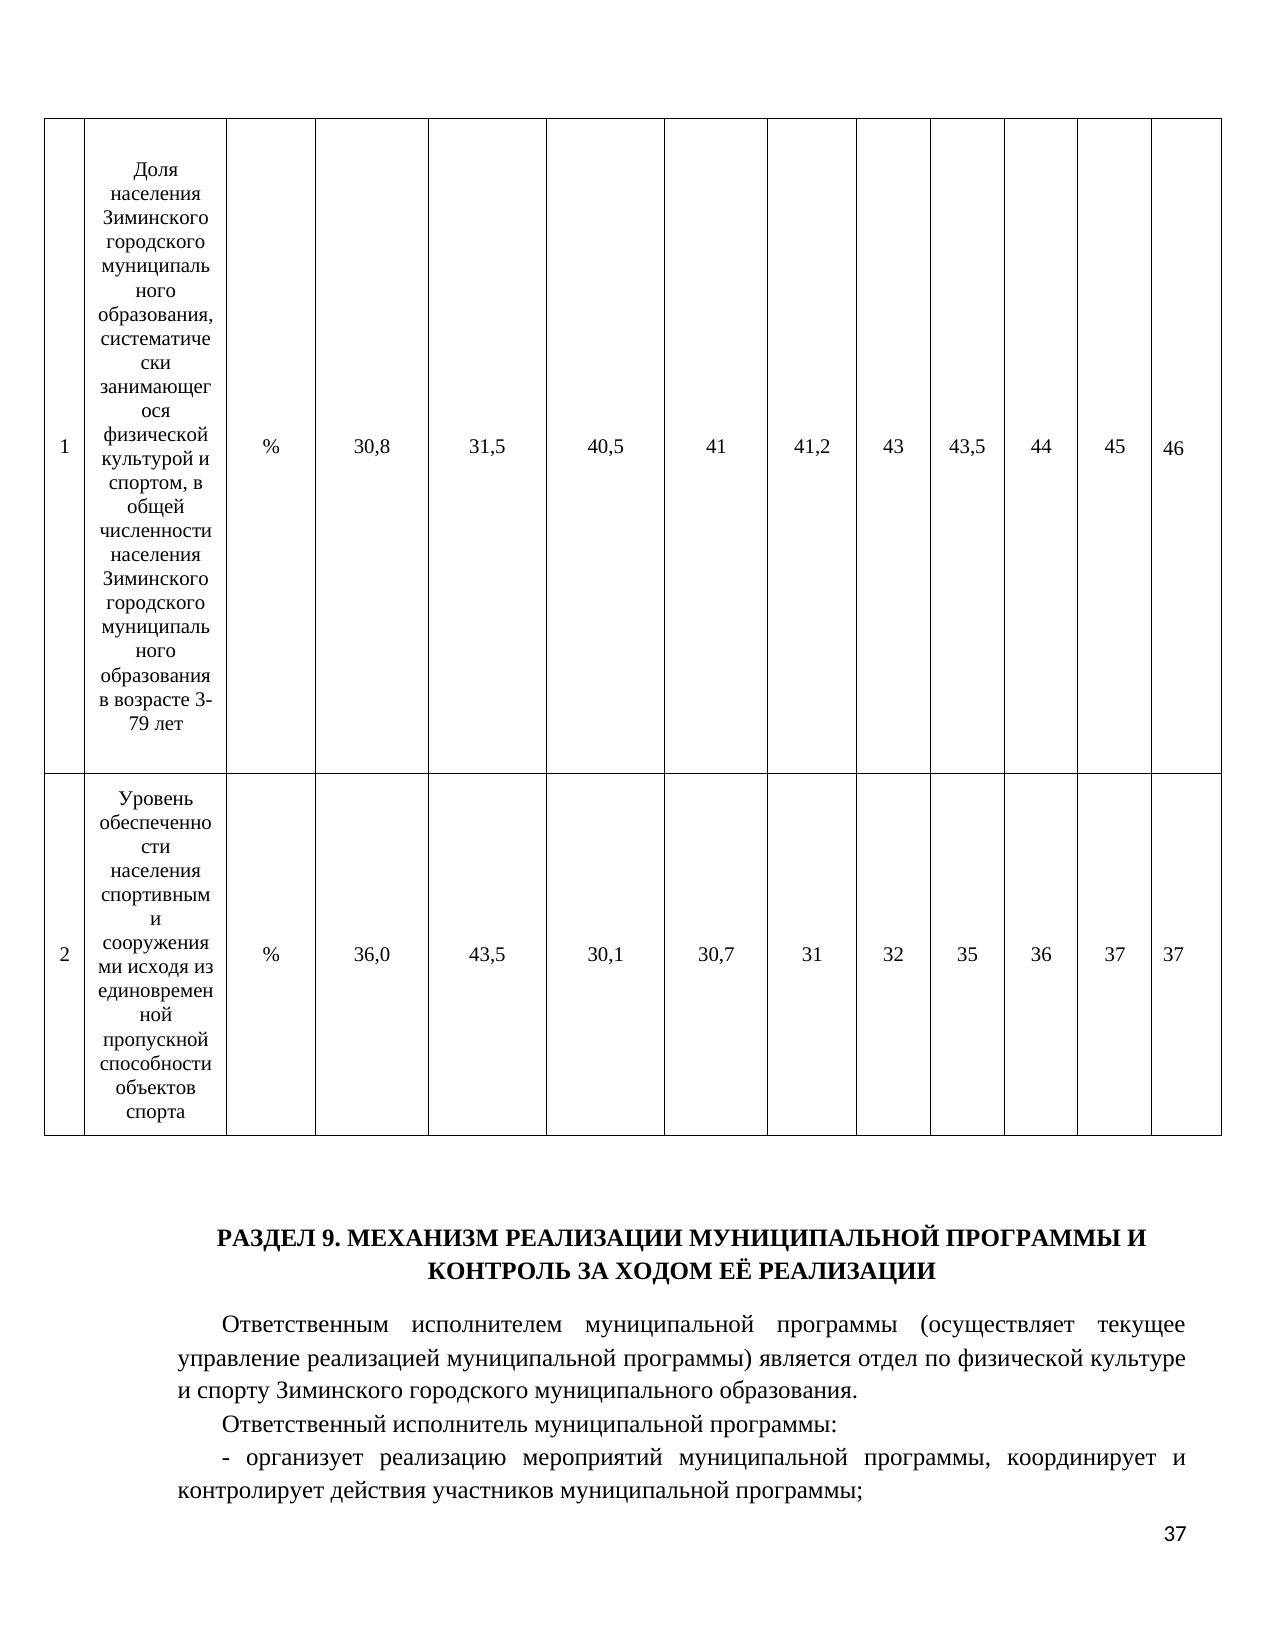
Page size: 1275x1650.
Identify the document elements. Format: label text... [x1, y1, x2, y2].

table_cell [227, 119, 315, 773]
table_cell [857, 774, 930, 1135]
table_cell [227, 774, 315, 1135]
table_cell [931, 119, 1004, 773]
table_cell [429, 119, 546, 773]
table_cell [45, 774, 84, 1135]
text - организует реализацию мероприятий муниципальной программы, координирует и контролирует действия участников муниципальной программы; [177, 1442, 1186, 1503]
text Ответственный исполнитель муниципальной программы: [177, 1409, 1186, 1437]
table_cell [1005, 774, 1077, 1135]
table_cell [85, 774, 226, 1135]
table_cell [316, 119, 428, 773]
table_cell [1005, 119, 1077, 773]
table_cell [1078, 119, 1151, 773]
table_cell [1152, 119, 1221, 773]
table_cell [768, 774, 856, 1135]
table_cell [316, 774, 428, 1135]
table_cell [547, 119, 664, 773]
text Ответственным исполнителем муниципальной программы (осуществляет текущее управление реализацией муниципальной программы) является отдел по физической культуре и спорту Зиминского городского муниципального образования. [177, 1309, 1186, 1404]
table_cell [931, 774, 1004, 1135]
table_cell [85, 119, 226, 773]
text РАЗДЕЛ 9. МЕХАНИЗМ РЕАЛИЗАЦИИ МУНИЦИПАЛЬНОЙ ПРОГРАММЫ И КОНТРОЛЬ ЗА ХОДОМ ЕЁ РЕАЛИЗАЦИИ [177, 1223, 1186, 1284]
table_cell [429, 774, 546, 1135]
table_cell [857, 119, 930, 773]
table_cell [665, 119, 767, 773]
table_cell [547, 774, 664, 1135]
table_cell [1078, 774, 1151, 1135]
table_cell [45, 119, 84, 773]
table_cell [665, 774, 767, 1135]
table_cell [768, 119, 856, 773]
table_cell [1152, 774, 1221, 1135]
